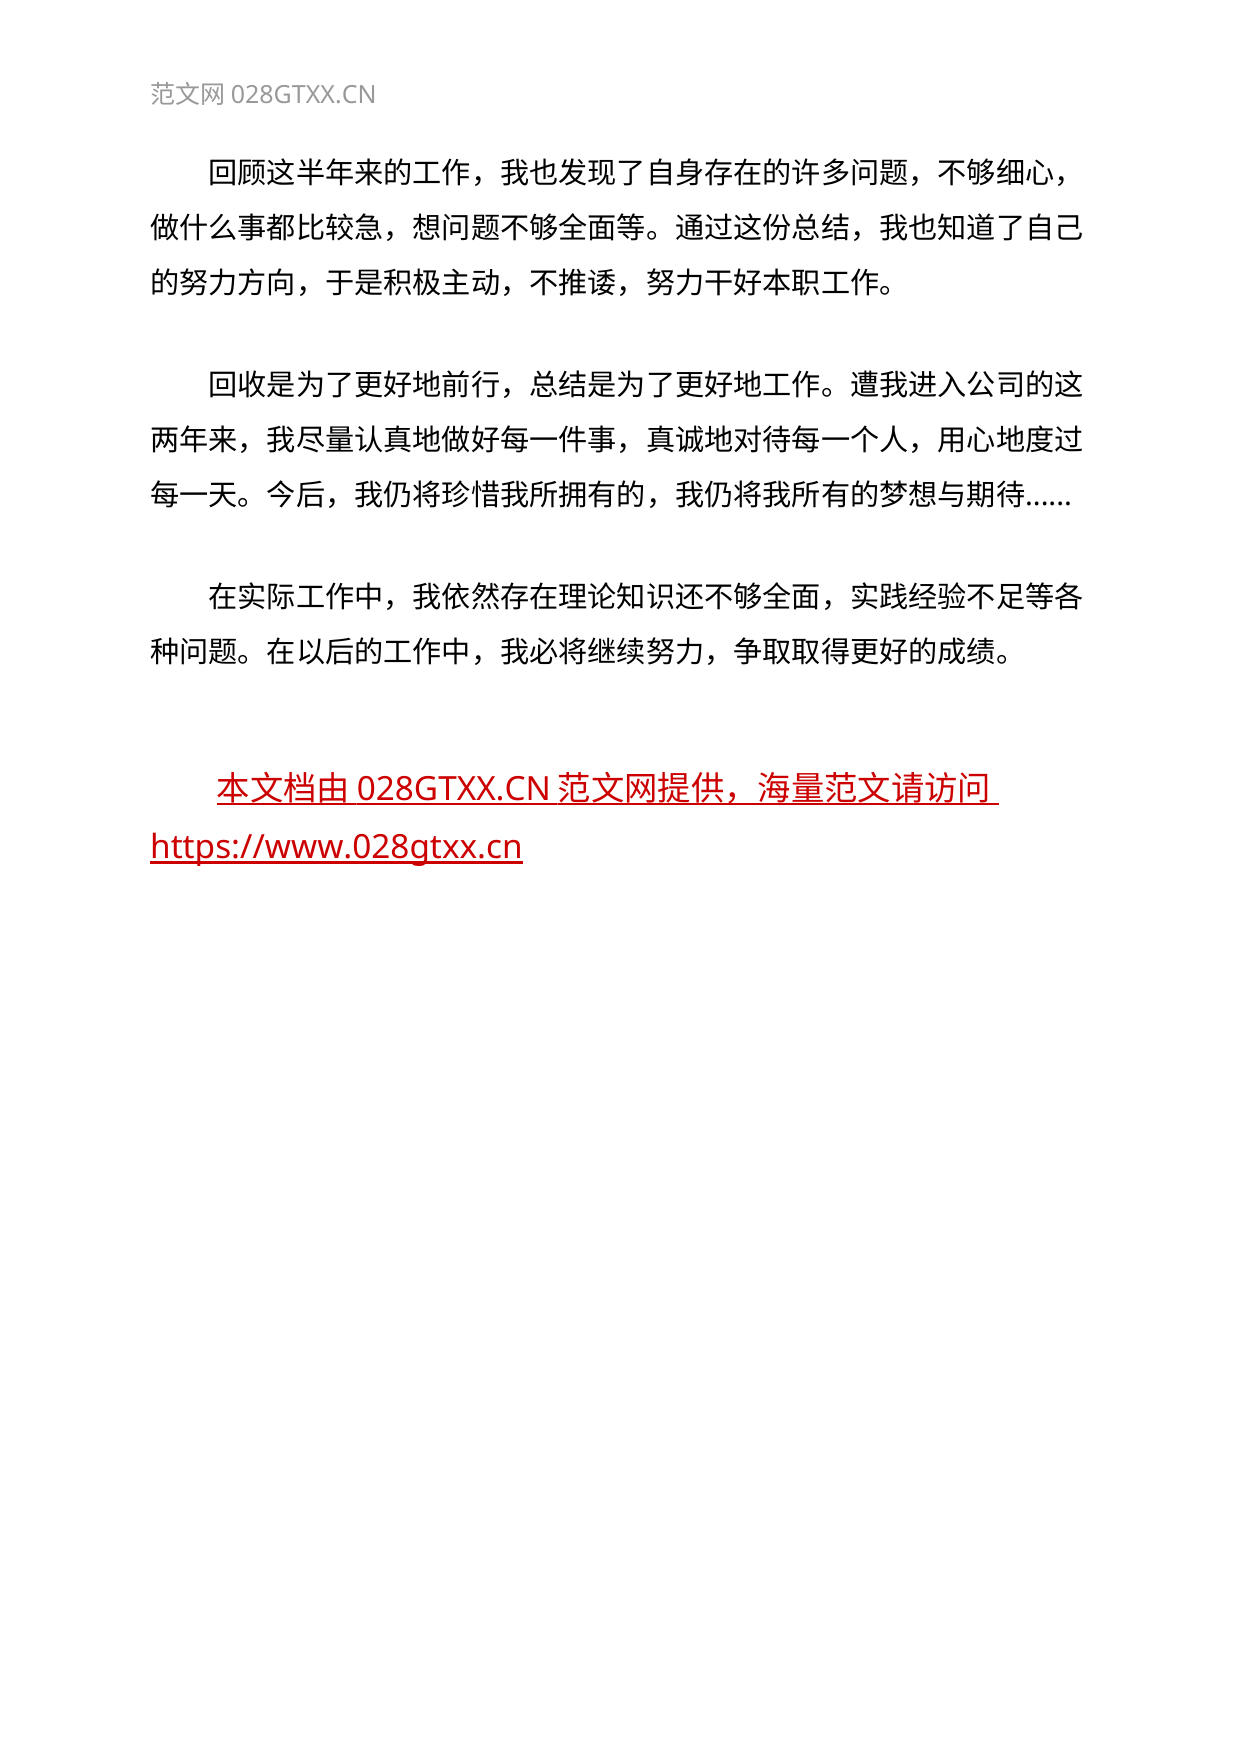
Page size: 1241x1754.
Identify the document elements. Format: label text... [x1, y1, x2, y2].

text 本文档由028GTXX.CN范文网提供，海量范文请访问 https://www.028gtxx.cn [150, 761, 1090, 869]
text 在实际工作中，我依然存在理论知识还不够全面，实践经验不足等各种问题。在以后的工作中，我必将继续努力，争取取得更好的成绩。 [150, 573, 1090, 671]
text 回收是为了更好地前行，总结是为了更好地工作。遭我进入公司的这两年来，我尽量认真地做好每一件事，真诚地对待每一个人，用心地度过每一天。今后，我仍将珍惜我所拥有的，我仍将我所有的梦想与期待...... [150, 362, 1090, 514]
text 回顾这半年来的工作，我也发现了自身存在的许多问题，不够细心，做什么事都比较急，想问题不够全面等。通过这份总结，我也知道了自己的努力方向，于是积极主动，不推诿，努力干好本职工作。 [150, 150, 1090, 302]
